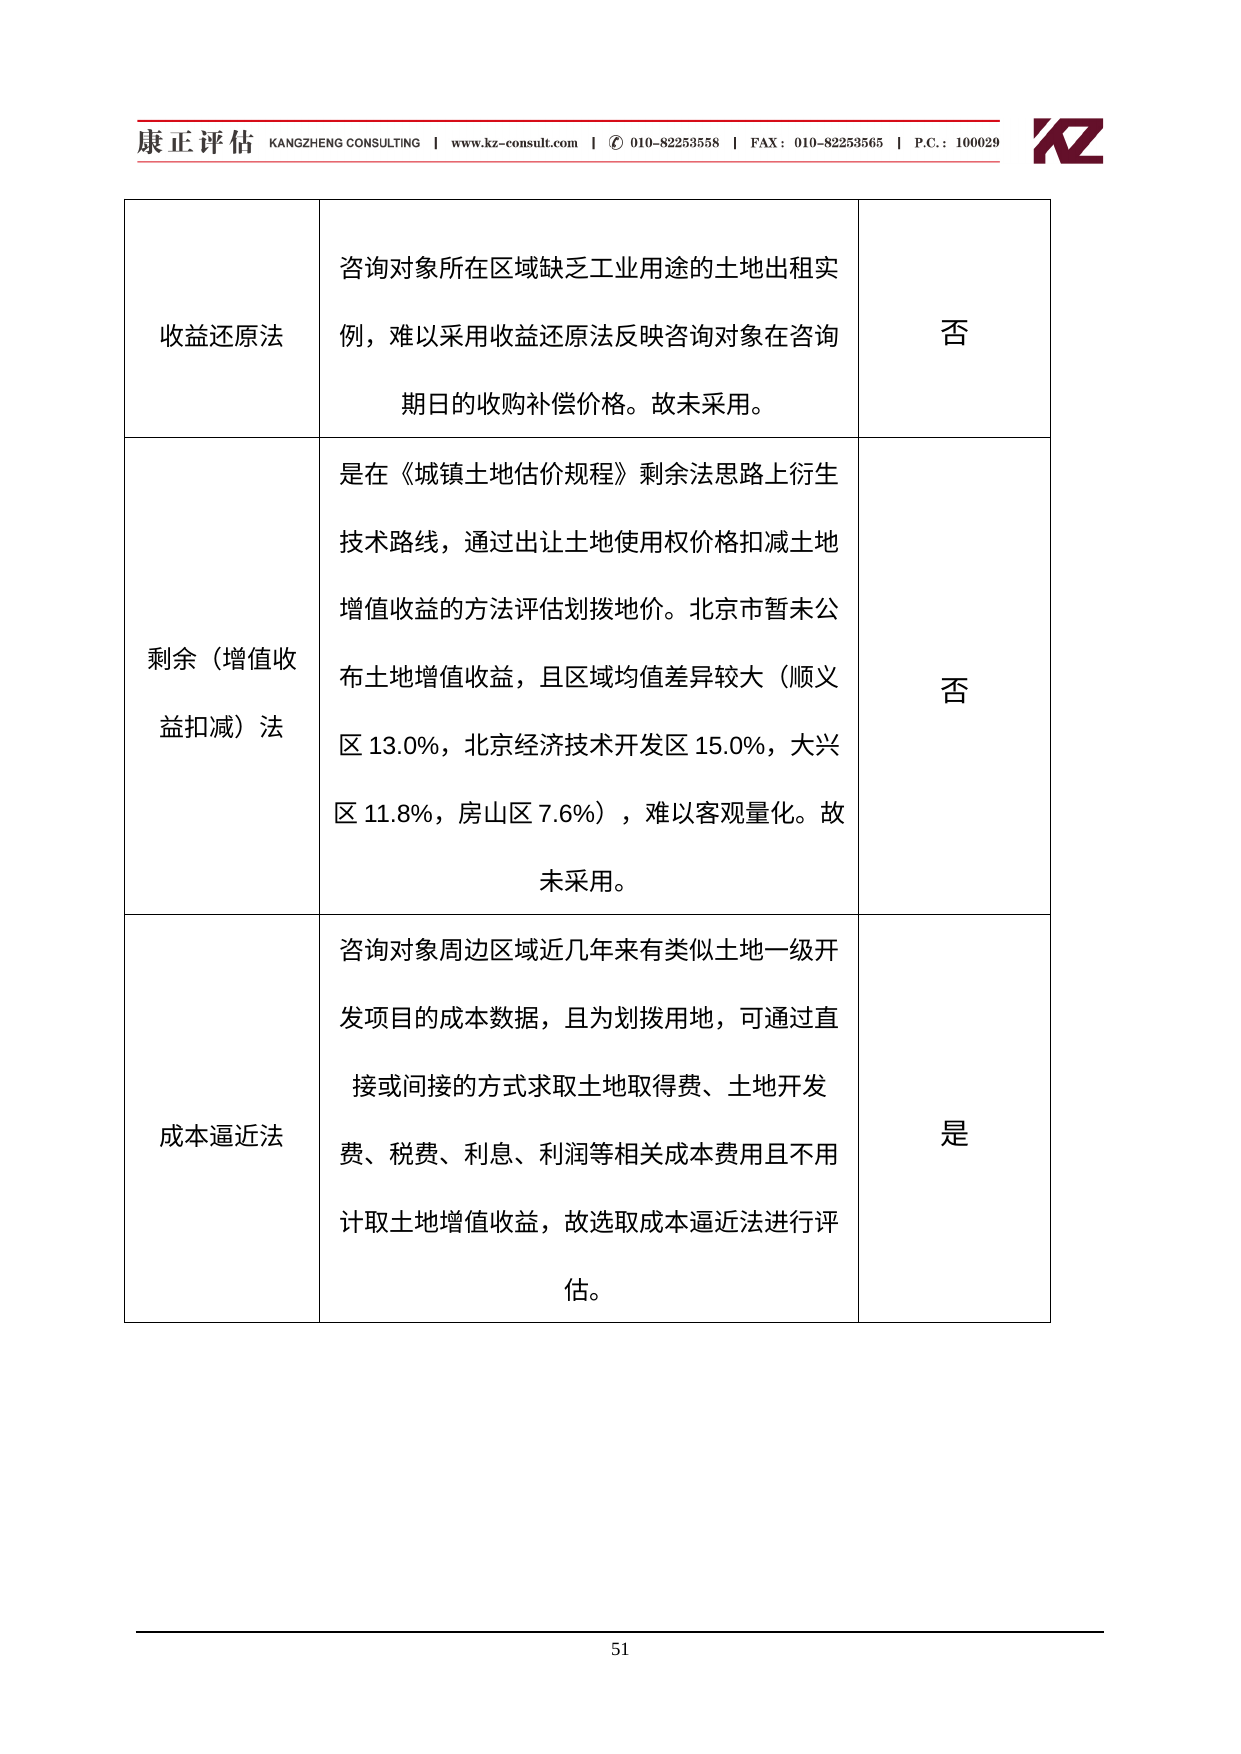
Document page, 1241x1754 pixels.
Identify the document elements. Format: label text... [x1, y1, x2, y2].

table_cell 剩余（增值收益扣减）法 [125, 438, 319, 914]
table_cell 是 [859, 915, 1050, 1322]
table_cell 咨询对象所在区域缺乏工业用途的土地出租实例，难以采用收益还原法反映咨询对象在咨询期日的收购补偿价格。故未采用。 [320, 200, 858, 437]
table_cell 成本逼近法 [125, 915, 319, 1322]
table_cell 收益还原法 [125, 200, 319, 437]
picture [137, 118, 1104, 164]
table_cell 是在《城镇土地估价规程》剩余法思路上衍生技术路线，通过出让土地使用权价格扣减土地增值收益的方法评估划拨地价。北京市暂未公布土地增值收益，且区域均值差异较大（顺义区13.0%，北京经济技术开发区15.0%，大兴区11.8%，房山区7.6%），难以客观量化。故未采用。 [320, 438, 858, 914]
table_cell 否 [859, 200, 1050, 437]
table_cell 咨询对象周边区域近几年来有类似土地一级开发项目的成本数据，且为划拨用地，可通过直接或间接的方式求取土地取得费、土地开发费、税费、利息、利润等相关成本费用且不用计取土地增值收益，故选取成本逼近法进行评估。 [320, 915, 858, 1322]
table_cell 否 [859, 438, 1050, 914]
